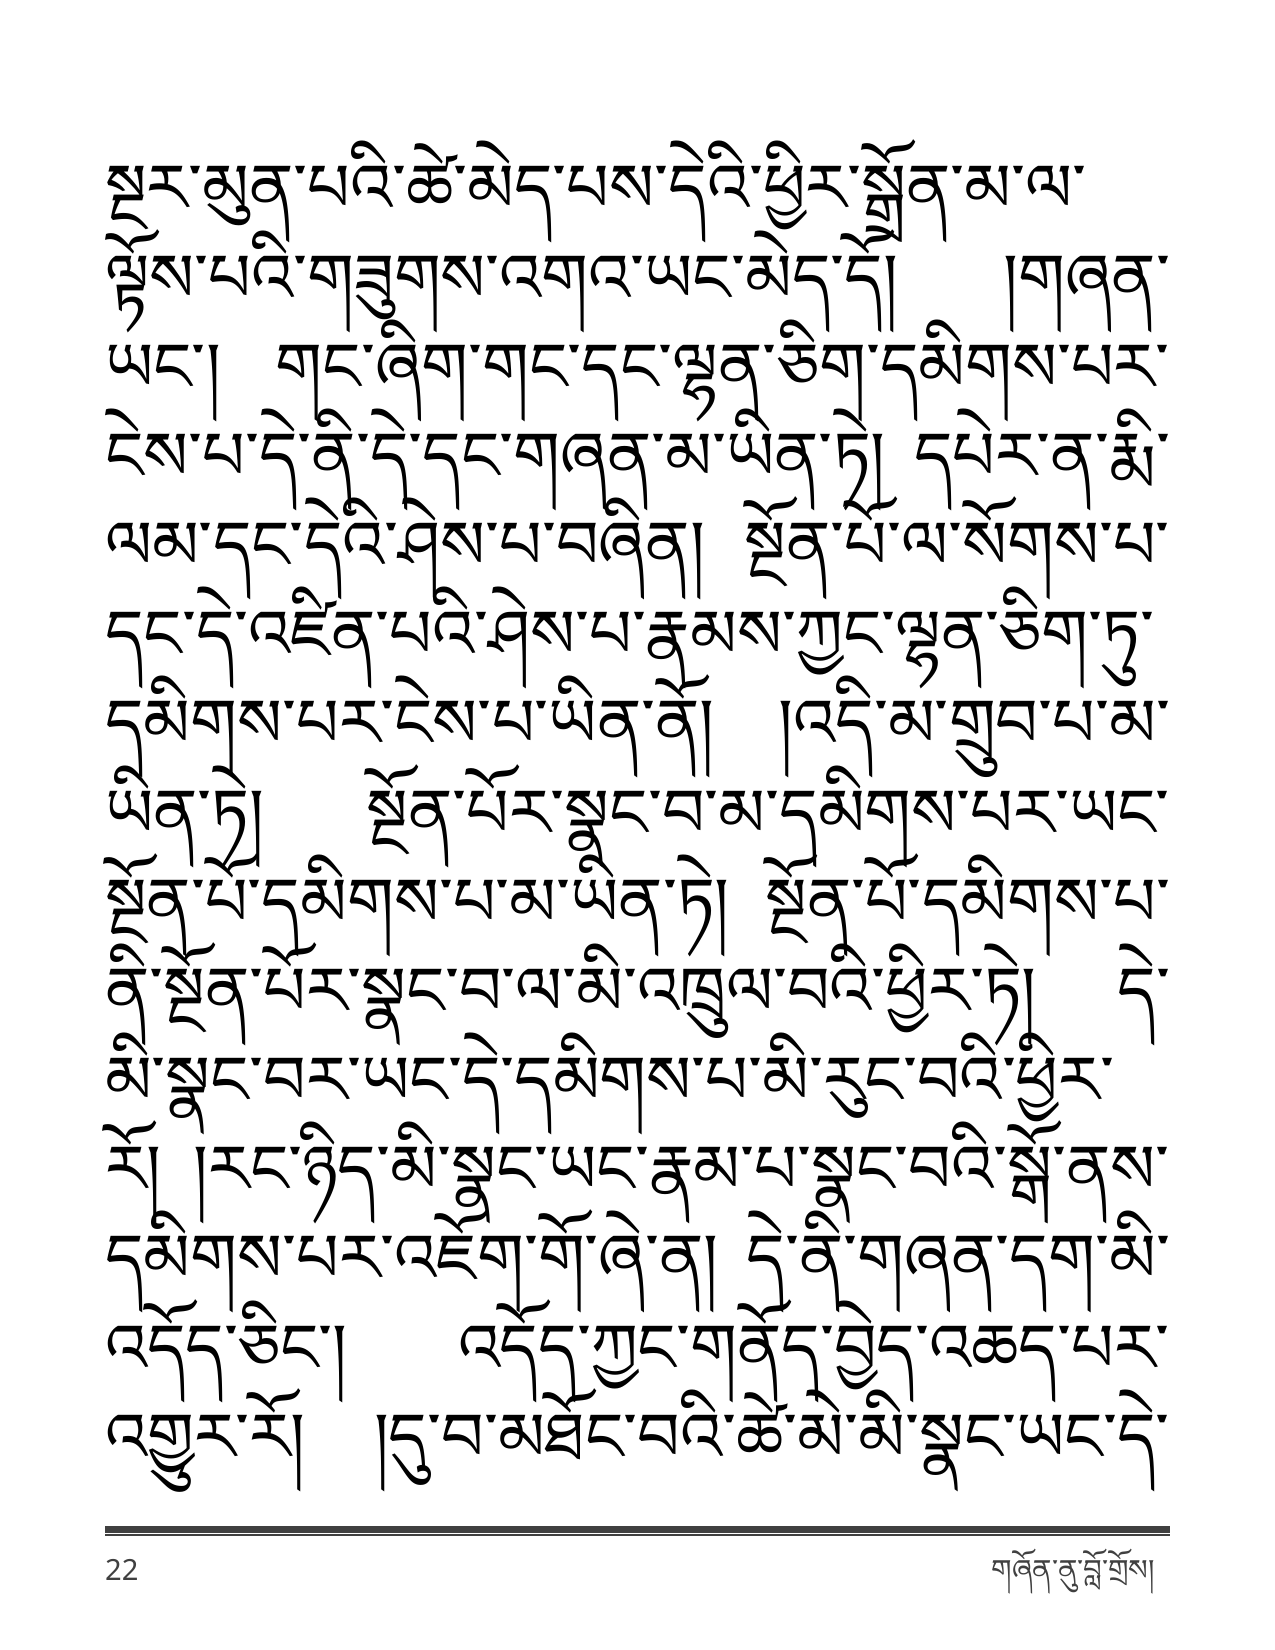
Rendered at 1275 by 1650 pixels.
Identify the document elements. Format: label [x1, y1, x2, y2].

text [105, 150, 1170, 1476]
